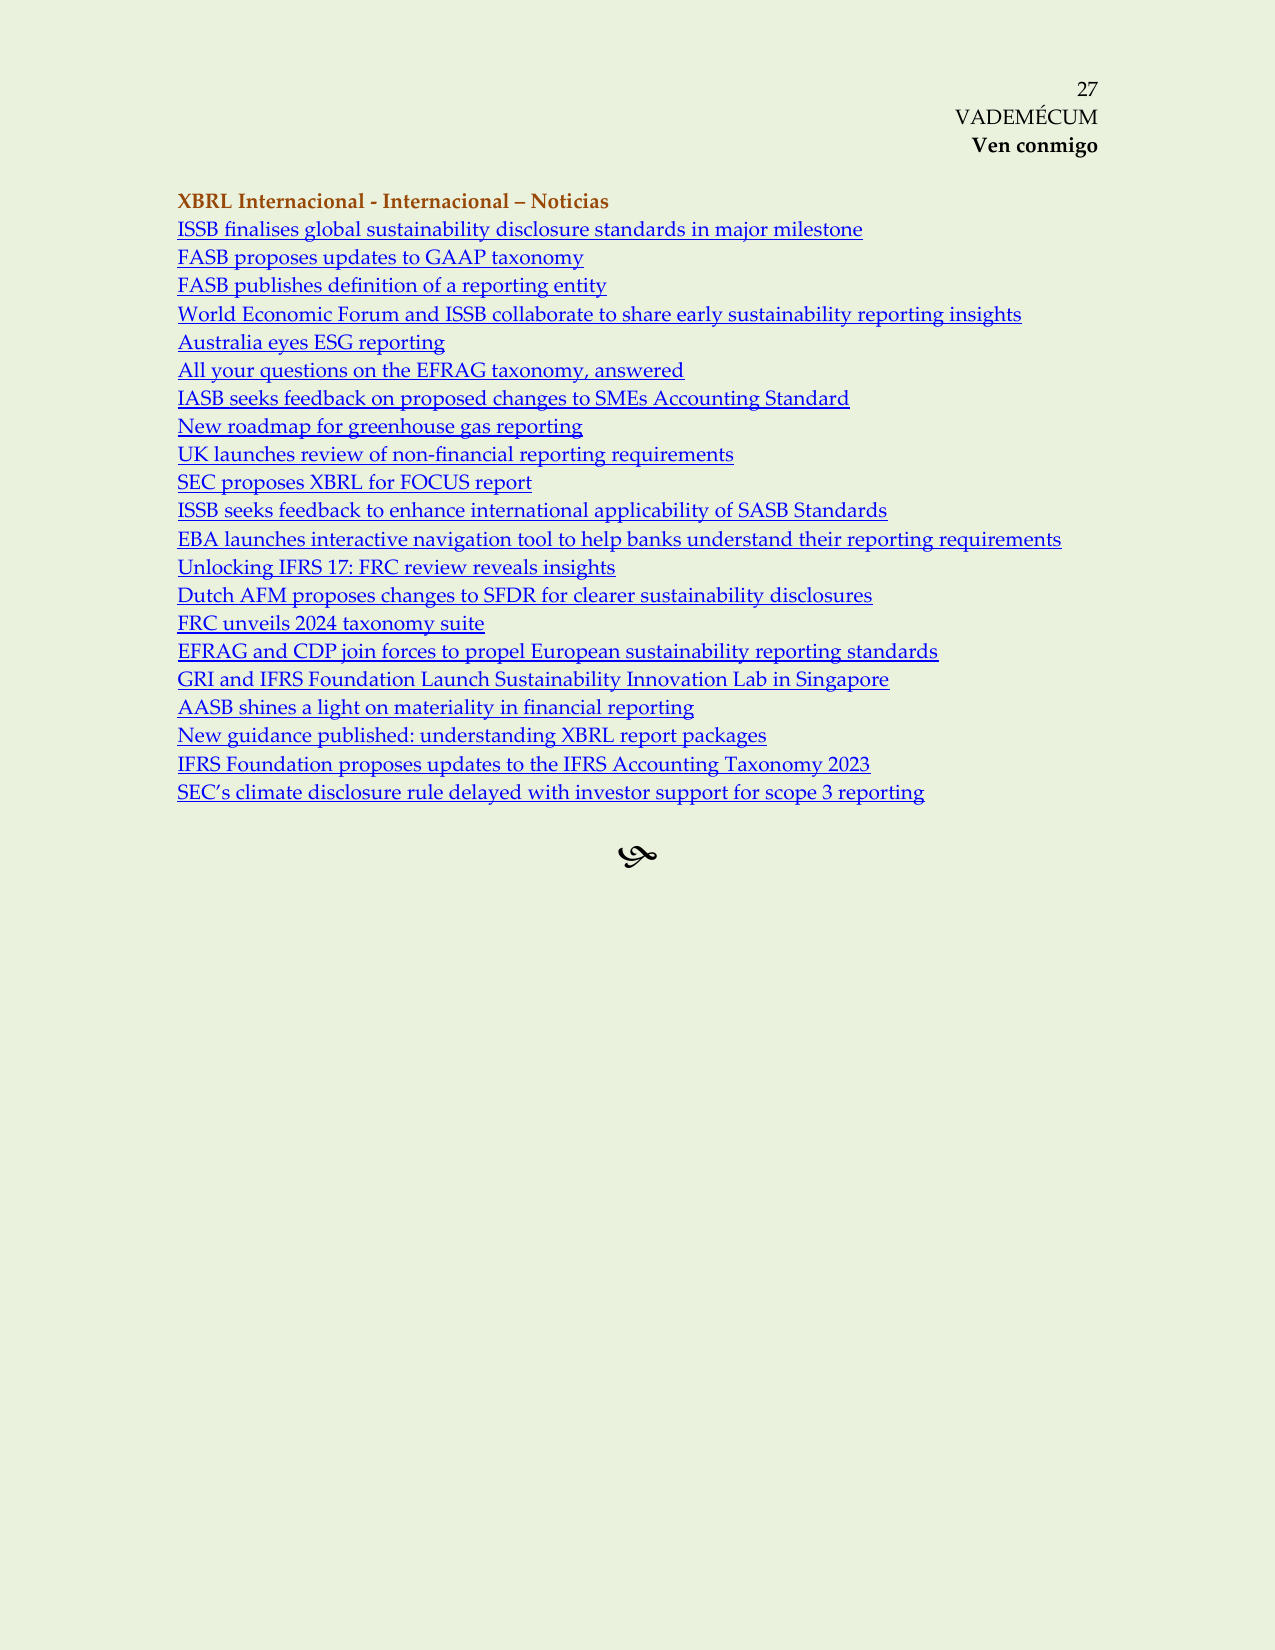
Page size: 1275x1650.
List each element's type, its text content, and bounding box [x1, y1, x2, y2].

text UK launches review of non-financial reporting requirements [177, 439, 1098, 468]
text XBRL Internacional - Internacional – Noticias [177, 186, 1098, 214]
text AASB shines a light on materiality in financial reporting [177, 693, 1098, 721]
text EBA launches interactive navigation tool to help banks understand their reporting requirements [177, 524, 1098, 552]
text Dutch AFM proposes changes to SFDR for clearer sustainability disclosures [177, 580, 1098, 608]
text ISSB seeks feedback to enhance international applicability of SASB Standards [177, 496, 1098, 524]
text Unlocking IFRS 17: FRC review reveals insights [177, 552, 1098, 580]
text FASB proposes updates to GAAP taxonomy [177, 243, 1098, 271]
text New guidance published: understanding XBRL report packages [177, 721, 1098, 749]
text SEC’s climate disclosure rule delayed with investor support for scope 3 reporting [177, 777, 1098, 805]
text FASB publishes definition of a reporting entity [177, 271, 1098, 299]
text New roadmap for greenhouse gas reporting [177, 411, 1098, 439]
text SEC proposes XBRL for FOCUS report [177, 468, 1098, 496]
text FRC unveils 2024 taxonomy suite [177, 608, 1098, 636]
text All your questions on the EFRAG taxonomy, answered [177, 355, 1098, 383]
text IASB seeks feedback on proposed changes to SMEs Accounting Standard [177, 383, 1098, 411]
text World Economic Forum and ISSB collaborate to share early sustainability reporting insights [177, 299, 1098, 327]
text IFRS Foundation proposes updates to the IFRS Accounting Taxonomy 2023 [177, 749, 1098, 777]
text ISSB finalises global sustainability disclosure standards in major milestone [177, 214, 1098, 243]
text EFRAG and CDP join forces to propel European sustainability reporting standards [177, 636, 1098, 664]
text Australia eyes ESG reporting [177, 327, 1098, 355]
text GRI and IFRS Foundation Launch Sustainability Innovation Lab in Singapore [177, 664, 1098, 693]
